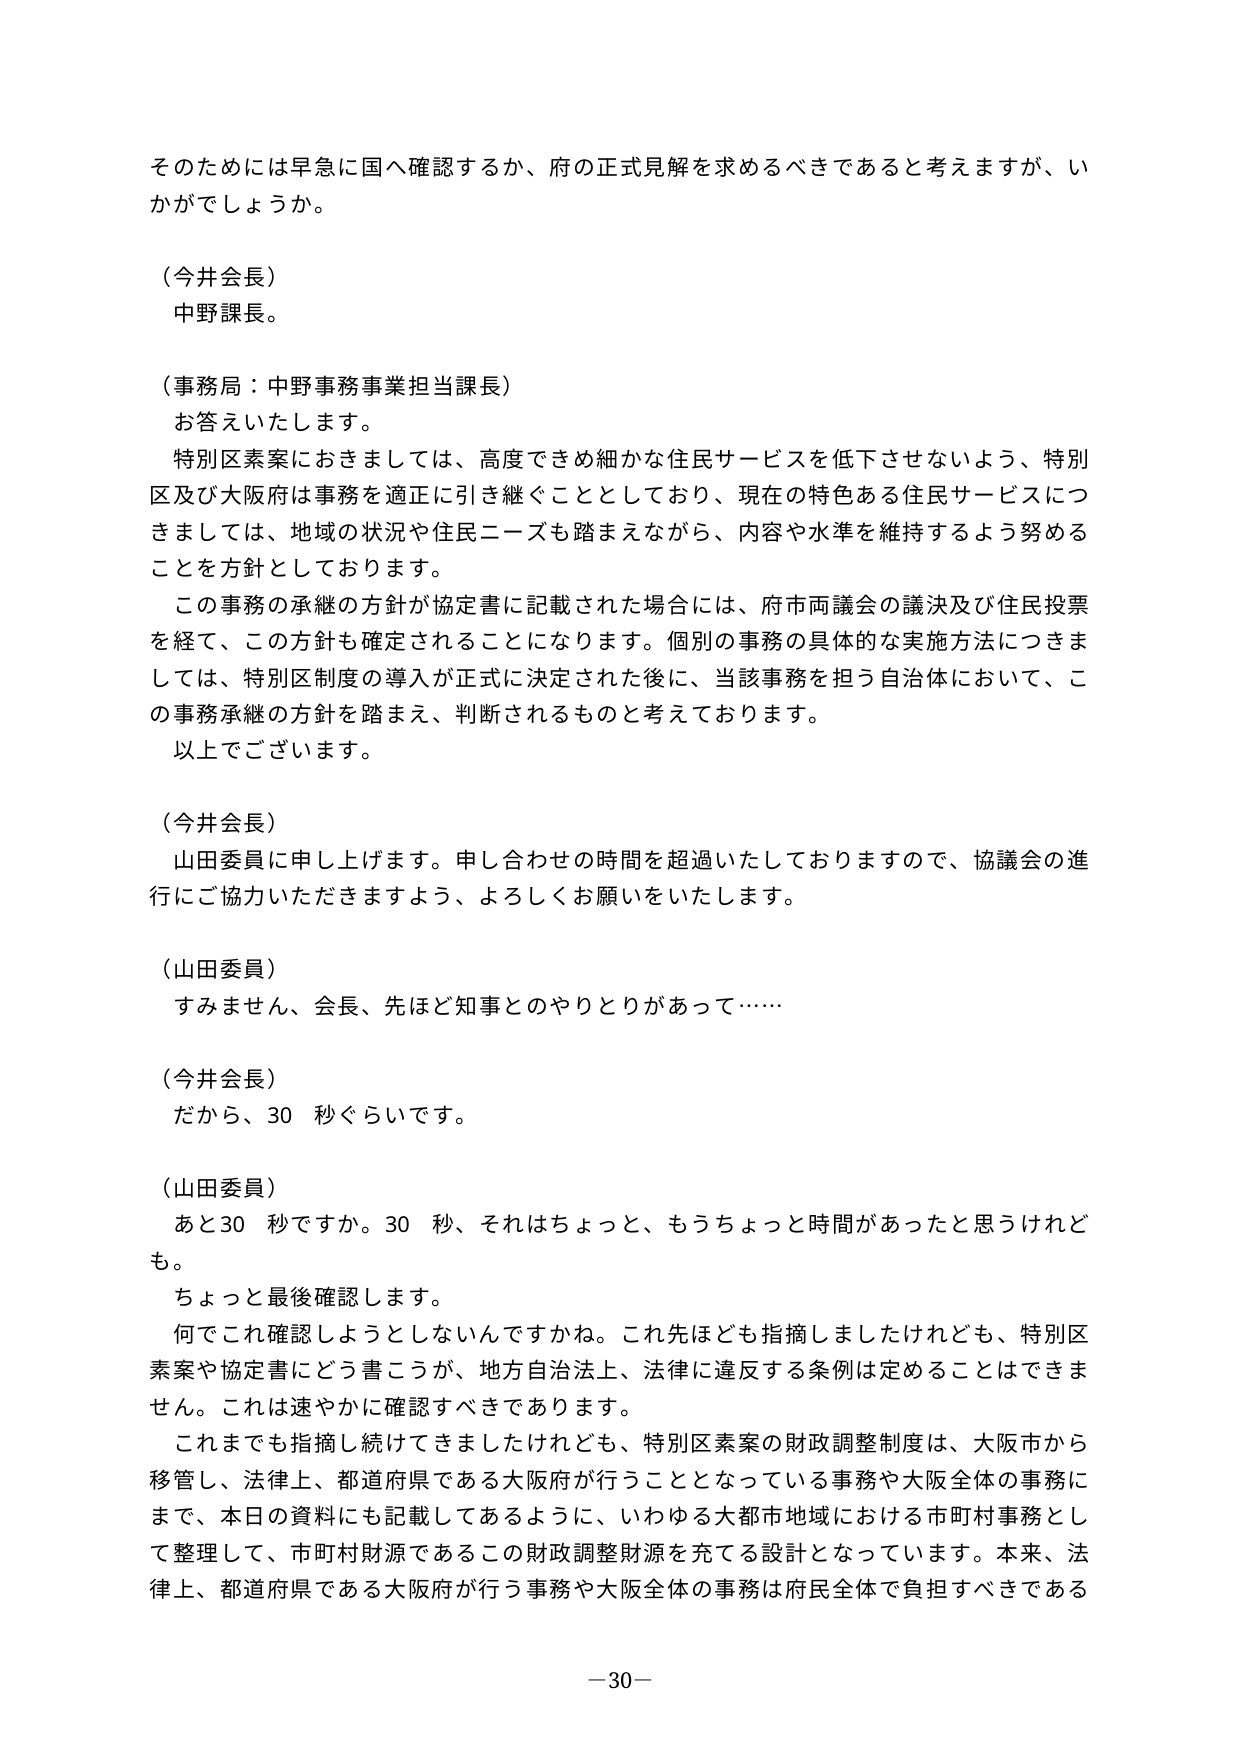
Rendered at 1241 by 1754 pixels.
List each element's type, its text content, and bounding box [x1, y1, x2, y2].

text この事務の承継の方針が協定書に記載された場合には、府市両議会の議決及び住民投票を経て、この方針も確定されることになります。個別の事務の具体的な実施方法につきましては、特別区制度の導入が正式に決定された後に、当該事務を担う自治体において、この事務承継の方針を踏まえ、判断されるものと考えております。 [149, 585, 1091, 731]
text 以上でございます。 [149, 731, 1091, 768]
text （今井会長） [149, 1059, 1091, 1096]
text （山田委員） [149, 1169, 1091, 1205]
text だから、30秒ぐらいです。 [149, 1096, 1091, 1132]
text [149, 1424, 1091, 1606]
text 特別区素案におきましては、高度できめ細かな住民サービスを低下させないよう、特別区及び大阪府は事務を適正に引き継ぐこととしており、現在の特色ある住民サービスにつきましては、地域の状況や住民ニーズも踏まえながら、内容や水準を維持するよう努めることを方針としております。 [149, 439, 1091, 585]
text （今井会長） [149, 804, 1091, 841]
text 中野課長。 [149, 294, 1091, 330]
text ちょっと最後確認します。 [149, 1278, 1091, 1314]
text お答えいたします。 [149, 403, 1091, 439]
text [149, 148, 1091, 221]
text （今井会長） [149, 257, 1091, 294]
text 何でこれ確認しようとしないんですかね。これ先ほども指摘しましたけれども、特別区素案や協定書にどう書こうが、地方自治法上、法律に違反する条例は定めることはできません。これは速やかに確認すべきであります。 [149, 1314, 1091, 1424]
text 山田委員に申し上げます。申し合わせの時間を超過いたしておりますので、協議会の進行にご協力いただきますよう、よろしくお願いをいたします。 [149, 841, 1091, 913]
text すみません、会長、先ほど知事とのやりとりがあって…… [149, 986, 1091, 1023]
text （山田委員） [149, 950, 1091, 986]
text あと30秒ですか。30秒、それはちょっと、もうちょっと時間があったと思うけれども。 [149, 1205, 1091, 1278]
text （事務局：中野事務事業担当課長） [149, 367, 1091, 403]
